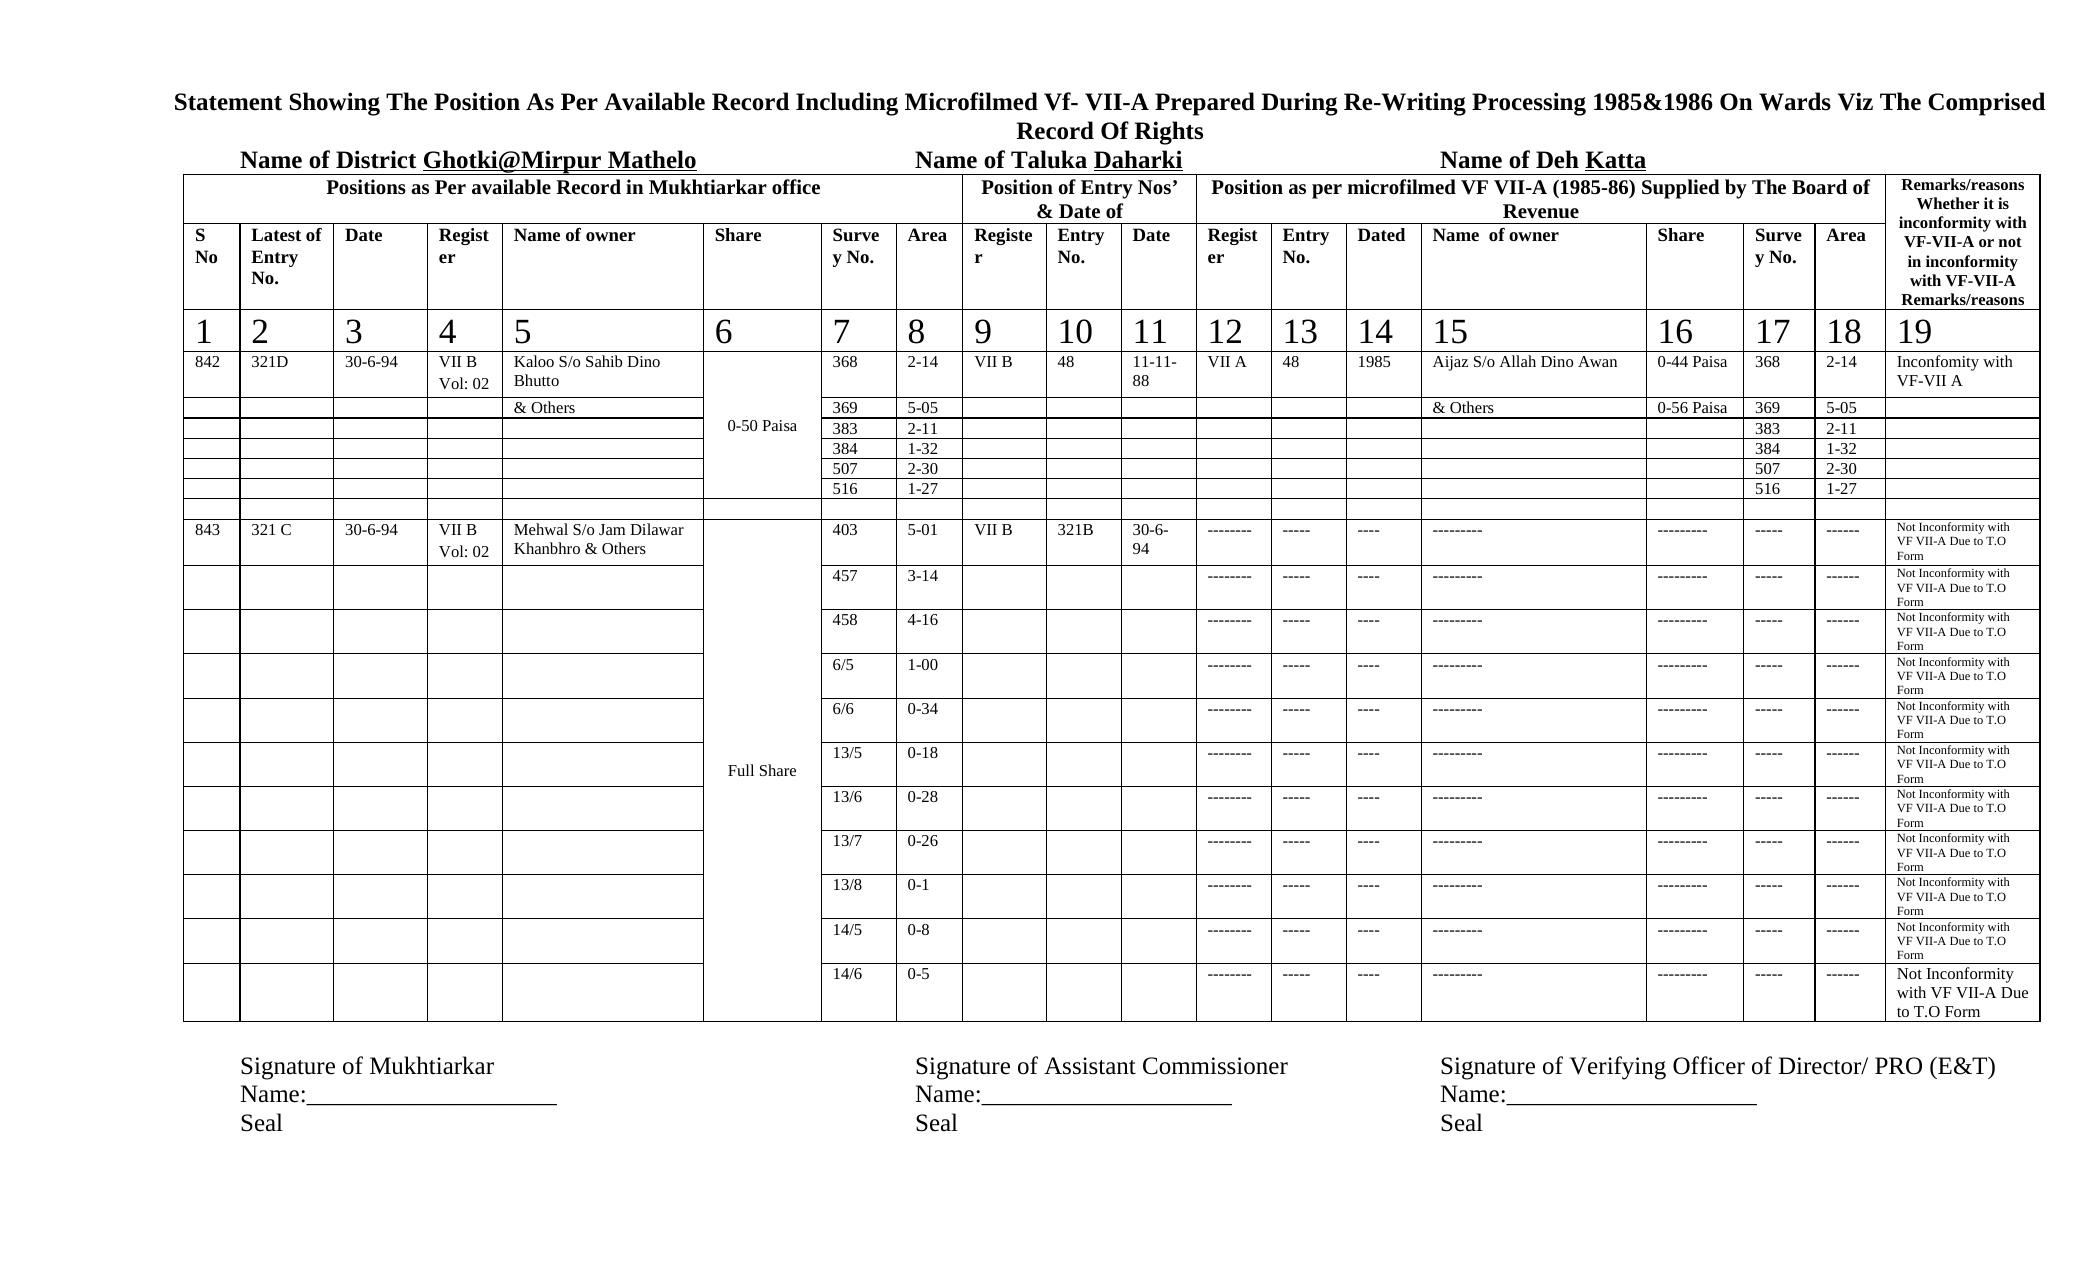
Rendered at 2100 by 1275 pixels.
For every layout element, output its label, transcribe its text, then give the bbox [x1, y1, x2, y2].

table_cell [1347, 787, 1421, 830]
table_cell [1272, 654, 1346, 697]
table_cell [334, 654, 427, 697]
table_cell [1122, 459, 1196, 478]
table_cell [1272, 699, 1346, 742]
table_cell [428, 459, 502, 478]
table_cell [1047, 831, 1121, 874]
text Seal Seal Seal [165, 1108, 2055, 1137]
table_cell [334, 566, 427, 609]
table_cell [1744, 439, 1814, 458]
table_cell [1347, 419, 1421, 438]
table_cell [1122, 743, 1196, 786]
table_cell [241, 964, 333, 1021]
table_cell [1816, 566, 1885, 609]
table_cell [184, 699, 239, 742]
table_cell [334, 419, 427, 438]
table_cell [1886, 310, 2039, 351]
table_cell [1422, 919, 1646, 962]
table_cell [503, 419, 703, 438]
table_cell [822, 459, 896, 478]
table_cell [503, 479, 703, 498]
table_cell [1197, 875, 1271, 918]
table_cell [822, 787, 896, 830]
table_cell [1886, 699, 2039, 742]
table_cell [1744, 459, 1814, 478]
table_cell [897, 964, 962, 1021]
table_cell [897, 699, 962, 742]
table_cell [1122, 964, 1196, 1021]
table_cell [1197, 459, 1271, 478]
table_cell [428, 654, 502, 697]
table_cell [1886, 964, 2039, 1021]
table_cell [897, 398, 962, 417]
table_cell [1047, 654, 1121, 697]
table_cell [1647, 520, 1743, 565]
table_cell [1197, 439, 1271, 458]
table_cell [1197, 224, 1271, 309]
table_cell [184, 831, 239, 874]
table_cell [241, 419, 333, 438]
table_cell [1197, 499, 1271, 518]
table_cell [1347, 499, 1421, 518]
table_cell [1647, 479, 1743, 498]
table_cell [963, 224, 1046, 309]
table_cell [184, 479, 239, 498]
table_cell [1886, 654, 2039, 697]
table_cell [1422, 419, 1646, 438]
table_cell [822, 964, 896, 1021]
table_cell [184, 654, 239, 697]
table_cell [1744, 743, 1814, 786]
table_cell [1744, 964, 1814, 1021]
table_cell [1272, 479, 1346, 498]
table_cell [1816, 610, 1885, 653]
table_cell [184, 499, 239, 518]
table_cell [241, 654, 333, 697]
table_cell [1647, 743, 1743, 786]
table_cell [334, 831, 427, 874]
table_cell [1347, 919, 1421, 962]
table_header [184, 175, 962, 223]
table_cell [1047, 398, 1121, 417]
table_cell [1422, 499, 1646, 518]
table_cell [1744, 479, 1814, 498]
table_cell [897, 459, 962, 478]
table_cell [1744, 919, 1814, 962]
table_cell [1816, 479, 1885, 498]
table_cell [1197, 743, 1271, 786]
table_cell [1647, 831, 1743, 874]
text Statement Showing The Position As Per Available Record Including Microfilmed Vf- VII-A Prepared During Re-Writing Processing 1985&1986 On Wards Viz The Comprised Record Of Rights [165, 87, 2055, 145]
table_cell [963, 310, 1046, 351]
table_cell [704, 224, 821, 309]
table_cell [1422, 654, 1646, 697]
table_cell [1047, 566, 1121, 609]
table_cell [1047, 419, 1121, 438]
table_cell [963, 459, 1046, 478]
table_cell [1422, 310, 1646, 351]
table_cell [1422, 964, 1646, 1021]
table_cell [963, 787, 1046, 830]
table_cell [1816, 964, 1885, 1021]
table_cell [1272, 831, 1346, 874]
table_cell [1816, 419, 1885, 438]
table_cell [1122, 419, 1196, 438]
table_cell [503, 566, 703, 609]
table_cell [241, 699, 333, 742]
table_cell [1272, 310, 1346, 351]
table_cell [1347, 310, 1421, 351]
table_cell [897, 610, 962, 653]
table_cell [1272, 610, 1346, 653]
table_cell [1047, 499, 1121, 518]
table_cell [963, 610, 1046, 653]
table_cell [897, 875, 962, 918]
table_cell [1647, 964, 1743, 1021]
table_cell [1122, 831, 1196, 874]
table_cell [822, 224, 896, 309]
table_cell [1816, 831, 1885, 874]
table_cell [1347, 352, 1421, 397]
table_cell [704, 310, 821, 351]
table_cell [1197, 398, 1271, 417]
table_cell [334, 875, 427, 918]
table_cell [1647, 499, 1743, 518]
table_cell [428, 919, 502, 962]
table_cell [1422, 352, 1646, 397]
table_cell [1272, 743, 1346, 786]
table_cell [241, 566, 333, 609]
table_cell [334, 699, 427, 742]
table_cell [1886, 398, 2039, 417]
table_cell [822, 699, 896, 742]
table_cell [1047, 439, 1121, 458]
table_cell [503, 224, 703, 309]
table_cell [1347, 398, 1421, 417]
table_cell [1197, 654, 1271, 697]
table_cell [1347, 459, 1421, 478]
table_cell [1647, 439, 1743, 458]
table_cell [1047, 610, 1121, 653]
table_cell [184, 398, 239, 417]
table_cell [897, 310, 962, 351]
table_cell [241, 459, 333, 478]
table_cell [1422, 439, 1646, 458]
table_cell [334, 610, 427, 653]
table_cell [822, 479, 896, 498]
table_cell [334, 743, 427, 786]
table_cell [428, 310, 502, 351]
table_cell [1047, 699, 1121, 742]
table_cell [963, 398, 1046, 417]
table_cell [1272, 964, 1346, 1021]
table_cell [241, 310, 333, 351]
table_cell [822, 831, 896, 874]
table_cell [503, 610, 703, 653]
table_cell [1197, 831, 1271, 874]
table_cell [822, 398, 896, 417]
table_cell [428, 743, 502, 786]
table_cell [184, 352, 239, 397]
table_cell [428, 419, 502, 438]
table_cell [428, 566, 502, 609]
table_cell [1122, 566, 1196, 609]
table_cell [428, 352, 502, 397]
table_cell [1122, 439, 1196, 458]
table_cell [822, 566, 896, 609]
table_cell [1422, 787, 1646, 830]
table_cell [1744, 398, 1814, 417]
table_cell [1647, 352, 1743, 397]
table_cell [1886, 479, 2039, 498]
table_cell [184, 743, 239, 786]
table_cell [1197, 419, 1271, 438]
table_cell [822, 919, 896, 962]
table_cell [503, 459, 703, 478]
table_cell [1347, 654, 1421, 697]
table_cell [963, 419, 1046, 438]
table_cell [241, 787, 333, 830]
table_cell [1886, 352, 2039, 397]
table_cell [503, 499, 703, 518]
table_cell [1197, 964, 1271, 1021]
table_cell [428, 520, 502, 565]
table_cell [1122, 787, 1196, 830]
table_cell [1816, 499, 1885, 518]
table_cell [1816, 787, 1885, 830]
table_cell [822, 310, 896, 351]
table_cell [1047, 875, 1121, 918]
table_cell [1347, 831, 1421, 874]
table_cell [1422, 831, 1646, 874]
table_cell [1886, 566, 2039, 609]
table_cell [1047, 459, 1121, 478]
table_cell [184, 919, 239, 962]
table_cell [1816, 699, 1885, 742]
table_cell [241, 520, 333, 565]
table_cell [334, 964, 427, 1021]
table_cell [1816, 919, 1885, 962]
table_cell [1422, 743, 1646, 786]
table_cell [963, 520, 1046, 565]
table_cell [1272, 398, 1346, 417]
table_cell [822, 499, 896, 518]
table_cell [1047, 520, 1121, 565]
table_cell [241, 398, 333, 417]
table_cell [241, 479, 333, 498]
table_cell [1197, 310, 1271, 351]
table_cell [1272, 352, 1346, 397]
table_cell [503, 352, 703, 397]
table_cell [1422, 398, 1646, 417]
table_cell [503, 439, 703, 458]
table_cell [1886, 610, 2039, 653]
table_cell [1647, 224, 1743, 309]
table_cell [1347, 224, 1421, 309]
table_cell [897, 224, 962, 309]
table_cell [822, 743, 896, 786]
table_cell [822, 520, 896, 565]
text Name of District Ghotki@Mirpur Mathelo Name of Taluka Daharki Name of Deh Katta [165, 145, 2055, 174]
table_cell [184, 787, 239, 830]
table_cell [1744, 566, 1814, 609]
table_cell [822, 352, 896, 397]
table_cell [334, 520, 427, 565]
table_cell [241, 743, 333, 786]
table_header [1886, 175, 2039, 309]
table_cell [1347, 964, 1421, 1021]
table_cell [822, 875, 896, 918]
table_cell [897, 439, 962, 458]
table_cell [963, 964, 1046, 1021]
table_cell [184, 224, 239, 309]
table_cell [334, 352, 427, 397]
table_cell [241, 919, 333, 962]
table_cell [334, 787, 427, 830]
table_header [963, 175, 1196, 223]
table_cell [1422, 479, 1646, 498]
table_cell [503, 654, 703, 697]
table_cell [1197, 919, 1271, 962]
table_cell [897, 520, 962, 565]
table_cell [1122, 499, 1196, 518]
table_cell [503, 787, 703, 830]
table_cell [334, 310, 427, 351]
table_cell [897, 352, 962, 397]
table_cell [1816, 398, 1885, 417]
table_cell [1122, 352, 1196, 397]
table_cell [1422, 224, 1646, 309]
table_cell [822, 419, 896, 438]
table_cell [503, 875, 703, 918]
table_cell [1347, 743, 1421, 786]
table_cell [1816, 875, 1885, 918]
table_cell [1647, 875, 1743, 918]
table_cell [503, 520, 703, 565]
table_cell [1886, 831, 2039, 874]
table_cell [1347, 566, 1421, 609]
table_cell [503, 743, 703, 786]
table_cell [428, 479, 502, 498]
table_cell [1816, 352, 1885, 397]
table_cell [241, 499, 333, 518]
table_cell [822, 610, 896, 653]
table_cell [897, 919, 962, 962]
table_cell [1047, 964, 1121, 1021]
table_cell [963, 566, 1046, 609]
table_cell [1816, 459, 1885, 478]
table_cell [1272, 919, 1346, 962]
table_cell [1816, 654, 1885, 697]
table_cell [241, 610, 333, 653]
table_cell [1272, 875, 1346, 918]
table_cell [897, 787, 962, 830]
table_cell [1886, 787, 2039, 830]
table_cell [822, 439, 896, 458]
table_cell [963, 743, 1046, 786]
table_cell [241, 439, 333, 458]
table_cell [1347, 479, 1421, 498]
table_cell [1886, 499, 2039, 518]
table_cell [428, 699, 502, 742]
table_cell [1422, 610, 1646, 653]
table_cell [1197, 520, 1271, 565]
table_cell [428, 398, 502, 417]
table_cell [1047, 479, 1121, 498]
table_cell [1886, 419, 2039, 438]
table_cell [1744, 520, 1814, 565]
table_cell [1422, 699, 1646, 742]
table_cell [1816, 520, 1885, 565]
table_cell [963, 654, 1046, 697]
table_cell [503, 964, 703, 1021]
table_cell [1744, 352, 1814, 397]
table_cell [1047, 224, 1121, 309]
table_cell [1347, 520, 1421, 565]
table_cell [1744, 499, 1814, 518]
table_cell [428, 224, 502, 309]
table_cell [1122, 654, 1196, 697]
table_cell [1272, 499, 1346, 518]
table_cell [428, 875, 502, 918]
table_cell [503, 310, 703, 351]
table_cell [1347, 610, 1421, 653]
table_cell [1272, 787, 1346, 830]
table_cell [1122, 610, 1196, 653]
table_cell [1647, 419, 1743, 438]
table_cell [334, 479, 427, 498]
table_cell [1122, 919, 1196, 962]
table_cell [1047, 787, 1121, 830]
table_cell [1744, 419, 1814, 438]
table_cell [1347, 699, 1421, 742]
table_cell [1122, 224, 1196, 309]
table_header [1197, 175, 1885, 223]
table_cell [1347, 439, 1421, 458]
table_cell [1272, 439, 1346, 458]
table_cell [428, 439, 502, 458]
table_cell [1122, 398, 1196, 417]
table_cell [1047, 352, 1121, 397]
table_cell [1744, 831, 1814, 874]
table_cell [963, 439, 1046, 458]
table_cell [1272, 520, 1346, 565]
text Signature of Mukhtiarkar Signature of Assistant Commissioner Signature of Verifying Officer of Director/ PRO (E&T) [165, 1051, 2055, 1079]
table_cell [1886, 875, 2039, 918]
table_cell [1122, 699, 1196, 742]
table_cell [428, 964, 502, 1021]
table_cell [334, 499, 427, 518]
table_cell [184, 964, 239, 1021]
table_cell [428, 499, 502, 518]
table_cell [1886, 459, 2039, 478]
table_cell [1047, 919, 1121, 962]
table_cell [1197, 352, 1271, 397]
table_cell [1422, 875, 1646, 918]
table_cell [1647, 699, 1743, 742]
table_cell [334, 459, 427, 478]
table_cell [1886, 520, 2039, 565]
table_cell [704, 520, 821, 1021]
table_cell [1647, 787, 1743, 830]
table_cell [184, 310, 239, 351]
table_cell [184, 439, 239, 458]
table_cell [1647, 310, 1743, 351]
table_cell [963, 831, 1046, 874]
text Name:____________________ Name:____________________ Name:____________________ [165, 1079, 2055, 1108]
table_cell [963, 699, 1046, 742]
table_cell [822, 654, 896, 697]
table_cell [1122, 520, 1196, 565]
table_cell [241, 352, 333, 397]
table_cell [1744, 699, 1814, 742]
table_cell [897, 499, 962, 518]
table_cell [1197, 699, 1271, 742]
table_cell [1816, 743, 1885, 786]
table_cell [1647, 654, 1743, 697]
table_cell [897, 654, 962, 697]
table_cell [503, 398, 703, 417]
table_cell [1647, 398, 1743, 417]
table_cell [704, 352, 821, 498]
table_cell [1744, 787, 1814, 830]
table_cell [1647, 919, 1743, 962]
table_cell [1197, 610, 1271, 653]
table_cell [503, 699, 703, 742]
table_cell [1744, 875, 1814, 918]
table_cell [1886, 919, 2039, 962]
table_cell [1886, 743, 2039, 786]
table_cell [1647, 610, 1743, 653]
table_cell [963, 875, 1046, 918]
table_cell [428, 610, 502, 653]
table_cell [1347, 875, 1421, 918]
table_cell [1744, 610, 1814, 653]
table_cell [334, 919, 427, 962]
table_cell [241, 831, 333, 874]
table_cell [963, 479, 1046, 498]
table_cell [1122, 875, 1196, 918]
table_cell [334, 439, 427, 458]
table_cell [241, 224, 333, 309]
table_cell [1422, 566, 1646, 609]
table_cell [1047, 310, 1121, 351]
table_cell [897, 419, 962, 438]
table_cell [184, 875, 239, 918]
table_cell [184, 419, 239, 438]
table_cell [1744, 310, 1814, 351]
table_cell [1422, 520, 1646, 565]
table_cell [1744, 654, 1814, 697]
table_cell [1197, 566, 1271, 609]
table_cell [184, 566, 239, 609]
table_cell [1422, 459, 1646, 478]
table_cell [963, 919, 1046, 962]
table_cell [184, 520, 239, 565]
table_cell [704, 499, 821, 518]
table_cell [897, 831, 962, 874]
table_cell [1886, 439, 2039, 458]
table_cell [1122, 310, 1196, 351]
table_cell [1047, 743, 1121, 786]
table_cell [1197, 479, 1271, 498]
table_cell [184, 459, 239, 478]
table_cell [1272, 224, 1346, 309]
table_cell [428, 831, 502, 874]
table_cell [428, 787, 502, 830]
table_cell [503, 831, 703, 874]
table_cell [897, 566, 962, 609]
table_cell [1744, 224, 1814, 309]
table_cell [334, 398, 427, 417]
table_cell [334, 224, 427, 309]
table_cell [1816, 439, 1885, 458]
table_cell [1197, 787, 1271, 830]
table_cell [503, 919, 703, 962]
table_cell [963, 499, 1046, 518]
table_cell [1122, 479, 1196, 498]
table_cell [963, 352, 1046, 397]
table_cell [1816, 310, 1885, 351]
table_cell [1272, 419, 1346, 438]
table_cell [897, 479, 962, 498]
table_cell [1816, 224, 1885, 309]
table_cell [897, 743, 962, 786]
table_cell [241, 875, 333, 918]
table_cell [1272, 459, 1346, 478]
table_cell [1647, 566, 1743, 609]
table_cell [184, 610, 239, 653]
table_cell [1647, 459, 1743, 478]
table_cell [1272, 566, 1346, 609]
